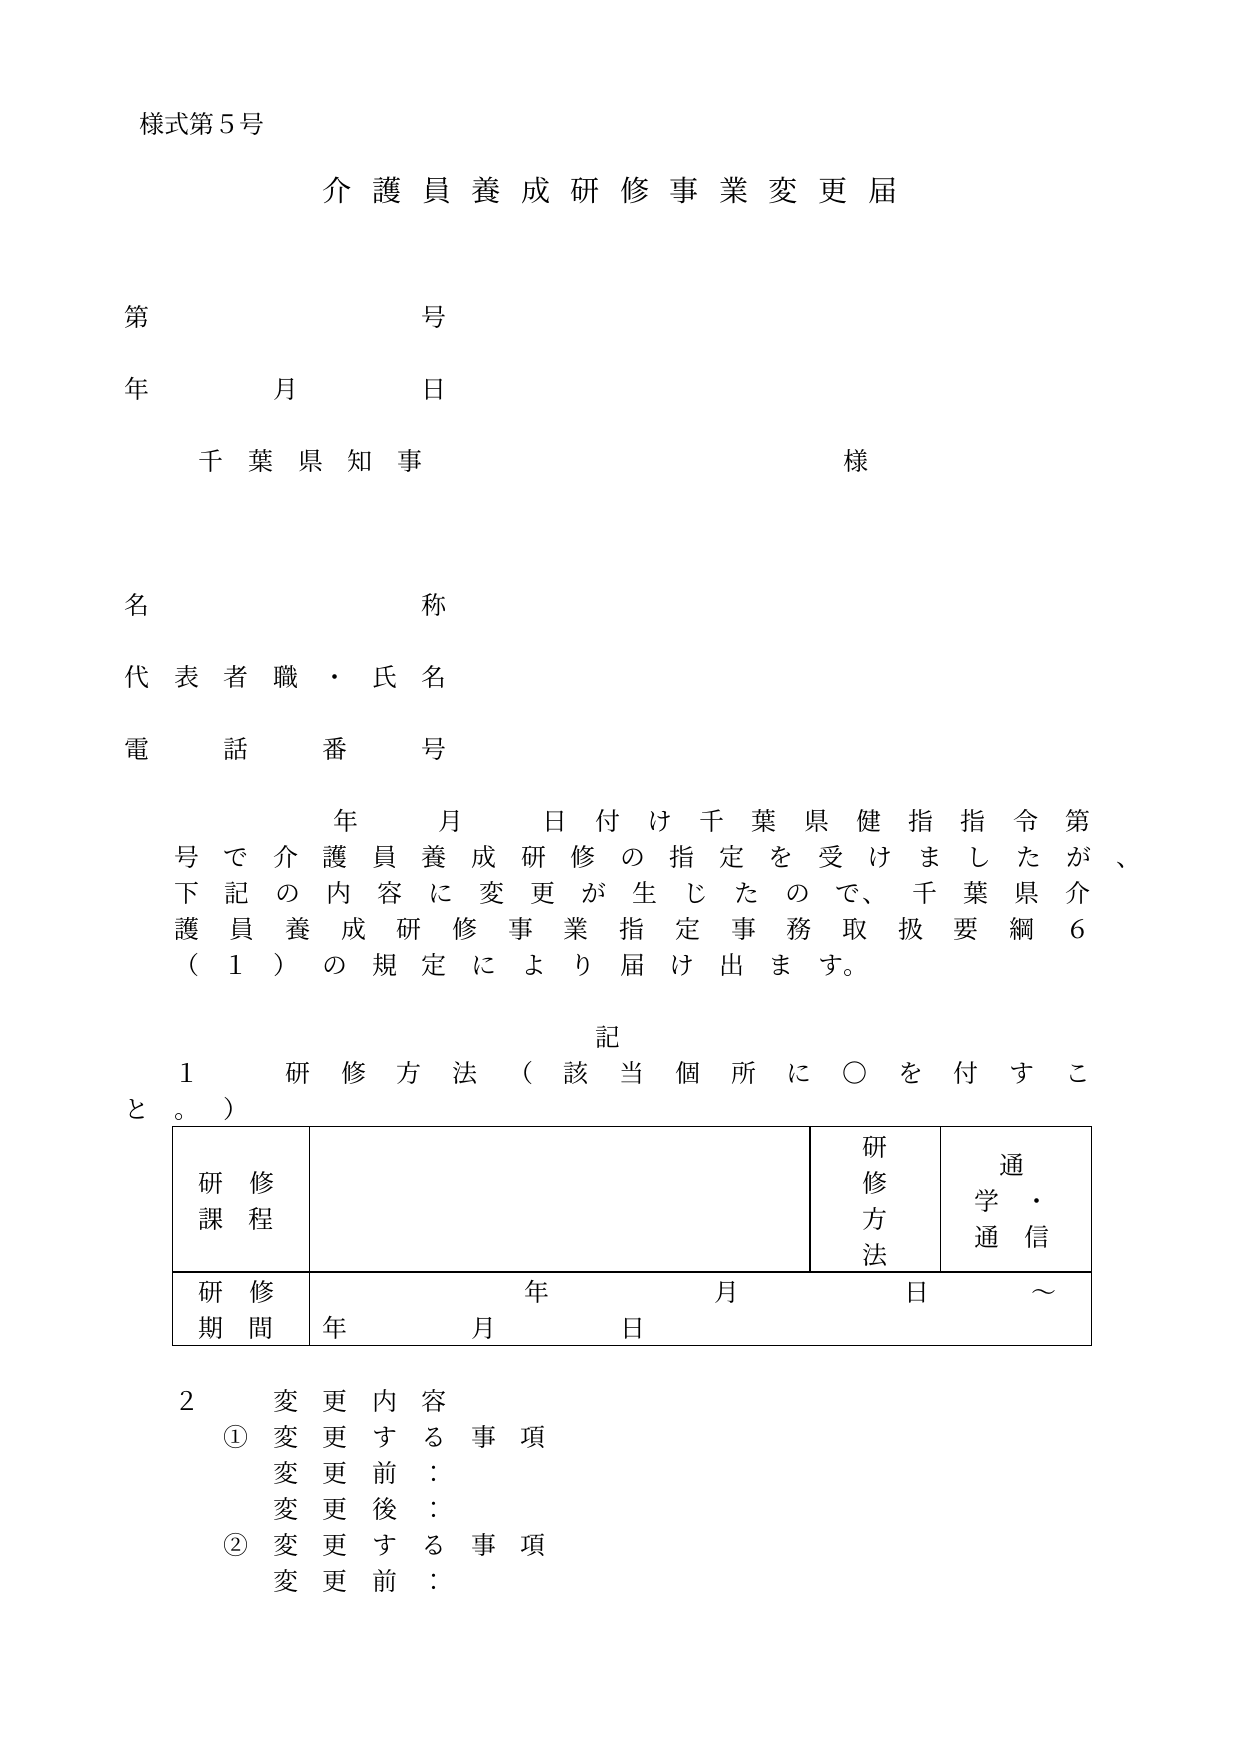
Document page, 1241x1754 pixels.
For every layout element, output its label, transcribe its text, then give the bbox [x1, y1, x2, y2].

text 変更後： [124, 1490, 1116, 1526]
table_header [310, 1127, 809, 1271]
text 年 月 日 [124, 333, 1116, 405]
text 代表者職・氏名 [124, 622, 1116, 694]
text 千葉県知事 様 [124, 441, 1116, 477]
text 第 号 [124, 261, 1116, 333]
text 年 月 日付け千葉県健指指令第 号で介護員養成研修の指定を受けましたが、下記の内容に変更が生じたので、千葉県介護員養成研修事業指定事務取扱要綱６（１）の規定により届け出ます。 [124, 802, 1116, 982]
table_header 研修方法 [811, 1127, 940, 1271]
table_header 研修課程 [173, 1127, 309, 1271]
text 名 称 [124, 549, 1116, 622]
text 電 話 番 号 [124, 694, 1116, 766]
table_cell 研修期間 [173, 1273, 309, 1344]
table_cell 年 月 日 ～ 年 月 日 [310, 1273, 1091, 1344]
text ２ 変更内容 [124, 1382, 1116, 1418]
text 介護員養成研修事業変更届 [124, 153, 1116, 225]
text 変更前： [124, 1562, 1116, 1598]
text ②変更する事項 [124, 1526, 1116, 1562]
text 変更前： [124, 1454, 1116, 1490]
text 記 [124, 1018, 1116, 1054]
text ①変更する事項 [124, 1418, 1116, 1454]
table_header 通学・通信 [941, 1127, 1091, 1271]
text １ 研修方法（該当個所に〇を付すこと。） [124, 1054, 1116, 1126]
